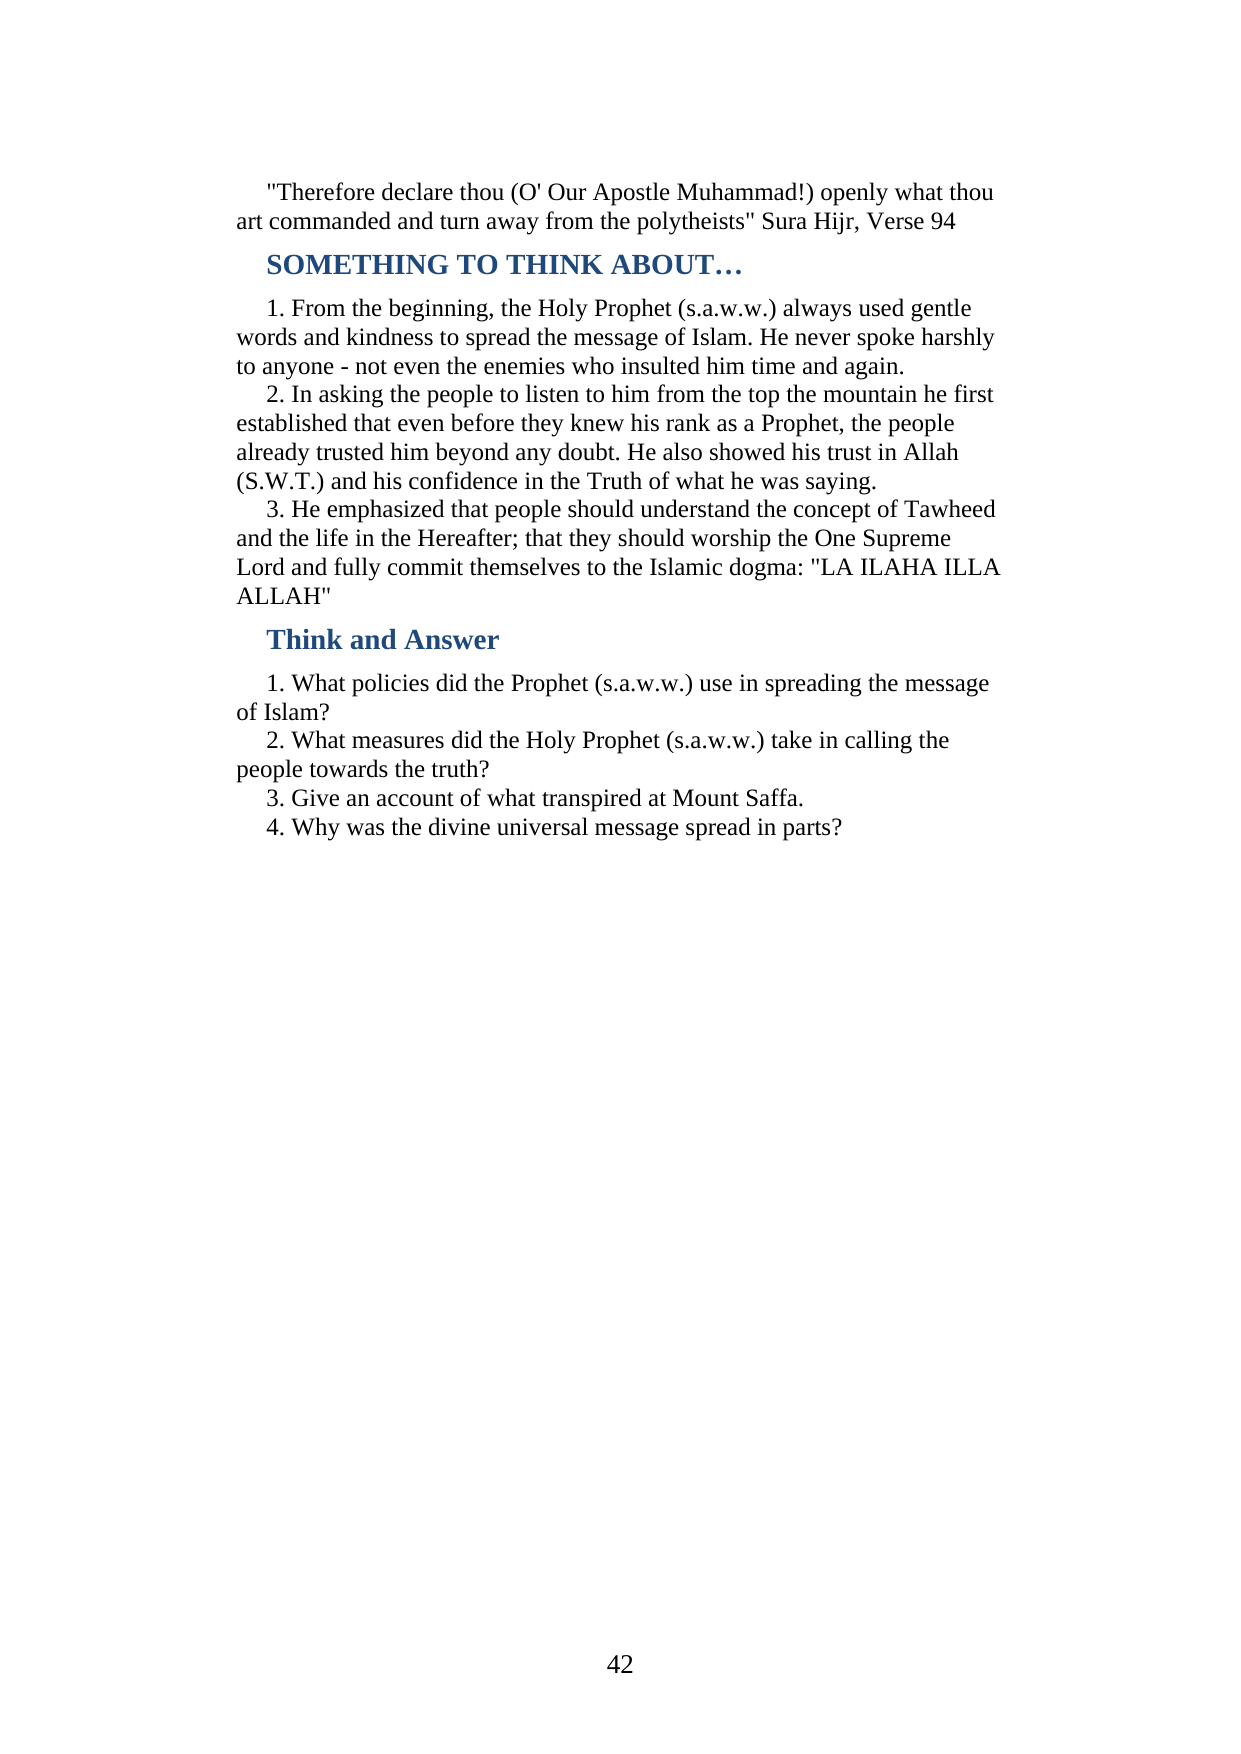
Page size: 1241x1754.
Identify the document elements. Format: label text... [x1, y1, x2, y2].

text 2. In asking the people to listen to him from the top the mountain he first established that even before they knew his rank as a Prophet, the people already trusted him beyond any doubt. He also showed his trust in Allah (S.W.T.) and his confidence in the Truth of what he was saying. [236, 379, 1004, 494]
text 3. He emphasized that people should understand the concept of Tawheed and the life in the Hereafter; that they should worship the One Supreme Lord and fully commit themselves to the Islamic dogma: "LA ILAHA ILLA ALLAH" [236, 494, 1004, 609]
subtitle SOMETHING TO THINK ABOUT… [236, 247, 1004, 281]
text 1. From the beginning, the Holy Prophet (s.a.w.w.) always used gentle words and kindness to spread the message of Islam. He never spoke harshly to anyone - not even the enemies who insulted him time and again. [236, 293, 1004, 379]
text 4. Why was the divine universal message spread in parts? [236, 812, 1004, 841]
text "Therefore declare thou (O' Our Apostle Muhammad!) openly what thou art commanded and turn away from the polytheists" Sura Hijr, Verse 94 [236, 177, 1004, 235]
text 3. Give an account of what transpired at Mount Saffa. [236, 783, 1004, 812]
text 2. What measures did the Holy Prophet (s.a.w.w.) take in calling the people towards the truth? [236, 726, 1004, 783]
subtitle Think and Answer [236, 622, 1004, 656]
text 1. What policies did the Prophet (s.a.w.w.) use in spreading the message of Islam? [236, 668, 1004, 726]
